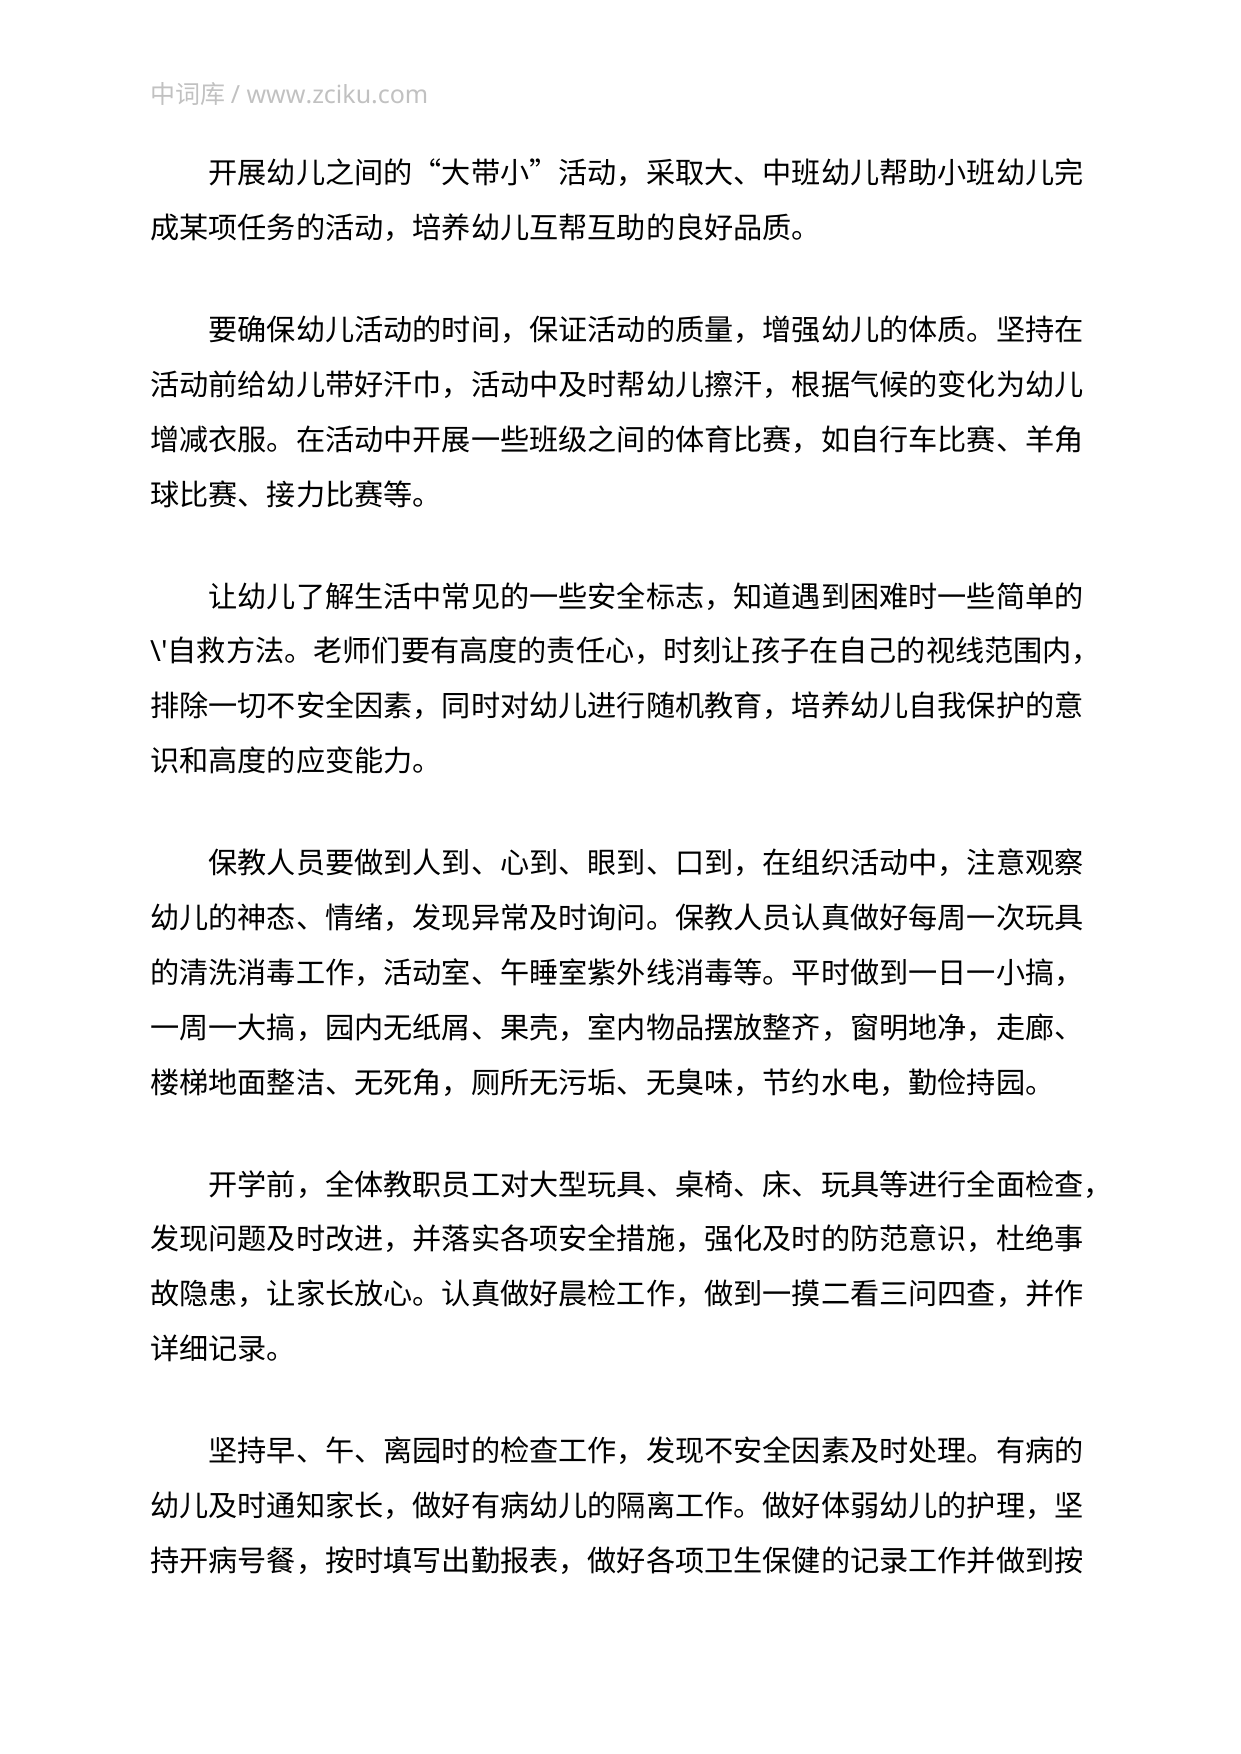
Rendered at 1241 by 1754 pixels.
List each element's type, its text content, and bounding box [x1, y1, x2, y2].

text 让幼儿了解生活中常见的一些安全标志，知道遇到困难时一些简单的\'自救方法。老师们要有高度的责任心，时刻让孩子在自己的视线范围内，排除一切不安全因素，同时对幼儿进行随机教育，培养幼儿自我保护的意识和高度的应变能力。 [150, 573, 1090, 780]
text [150, 1427, 1090, 1579]
text 开学前，全体教职员工对大型玩具、桌椅、床、玩具等进行全面检查，发现问题及时改进，并落实各项安全措施，强化及时的防范意识，杜绝事故隐患，让家长放心。认真做好晨检工作，做到一摸二看三问四查，并作详细记录。 [150, 1161, 1090, 1368]
text 保教人员要做到人到、心到、眼到、口到，在组织活动中，注意观察幼儿的神态、情绪，发现异常及时询问。保教人员认真做好每周一次玩具的清洗消毒工作，活动室、午睡室紫外线消毒等。平时做到一日一小搞，一周一大搞，园内无纸屑、果壳，室内物品摆放整齐，窗明地净，走廊、楼梯地面整洁、无死角，厕所无污垢、无臭味，节约水电，勤俭持园。 [150, 840, 1090, 1102]
text 开展幼儿之间的“大带小”活动，采取大、中班幼儿帮助小班幼儿完成某项任务的活动，培养幼儿互帮互助的良好品质。 [150, 150, 1090, 247]
text 要确保幼儿活动的时间，保证活动的质量，增强幼儿的体质。坚持在活动前给幼儿带好汗巾，活动中及时帮幼儿擦汗，根据气候的变化为幼儿增减衣服。在活动中开展一些班级之间的体育比赛，如自行车比赛、羊角球比赛、接力比赛等。 [150, 307, 1090, 514]
